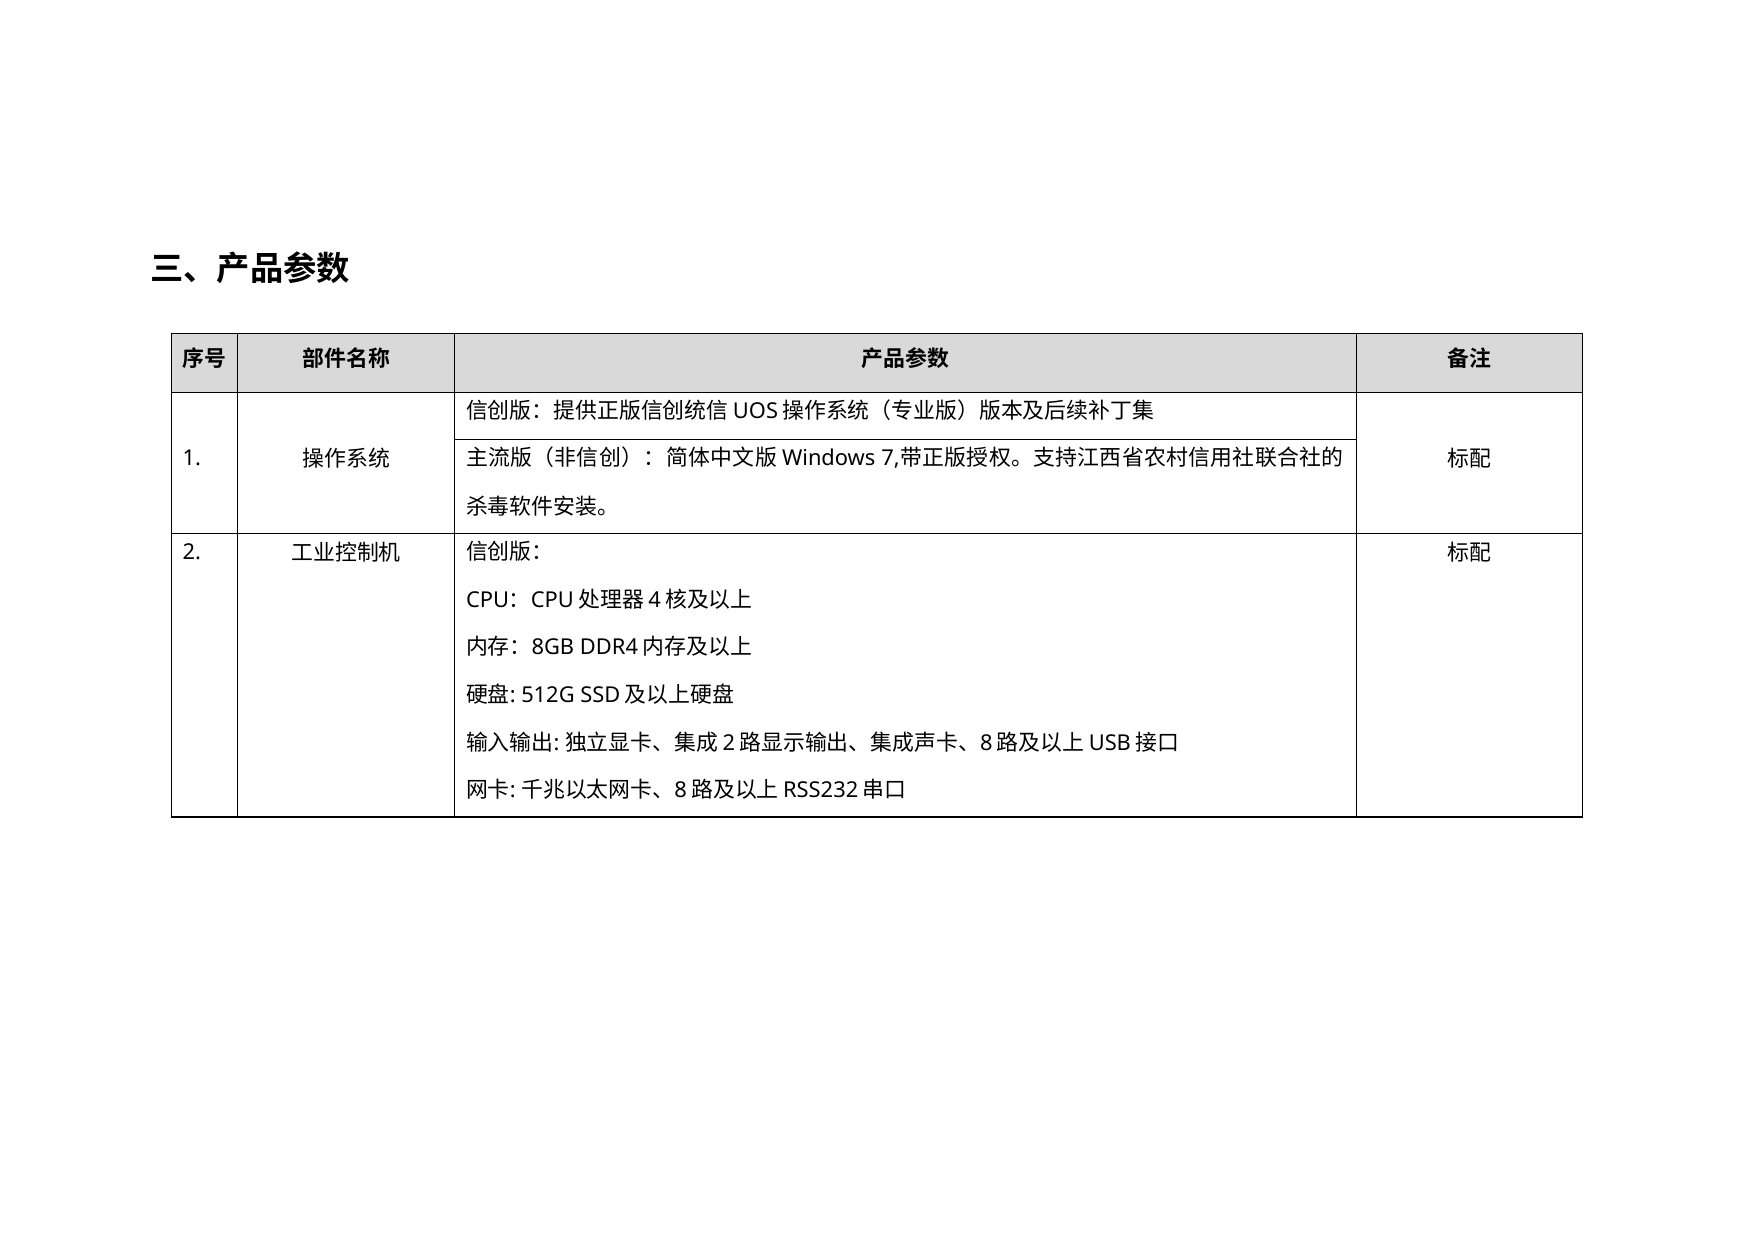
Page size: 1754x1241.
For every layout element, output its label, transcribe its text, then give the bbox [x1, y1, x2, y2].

subtitle 三、产品参数 [150, 233, 1604, 298]
table_header 产品参数 [455, 334, 1356, 392]
table_cell 信创版：提供正版信创统信UOS操作系统（专业版）版本及后续补丁集 [455, 393, 1356, 438]
table_cell 标配 [1357, 534, 1582, 816]
table_cell [172, 534, 237, 816]
table_cell 信创版： CPU：CPU处理器4核及以上 内存：8GB DDR4内存及以上 硬盘: 512G SSD及以上硬盘 输入输出: 独立显卡、集成2路显示输出、集成声卡、8路及以上USB接口 网卡: 千兆以太网卡、8路及以上RSS232串口 [455, 534, 1356, 816]
table_header 备注 [1357, 334, 1582, 392]
table_cell [172, 393, 237, 533]
table_cell 主流版（非信创）：简体中文版Windows 7,带正版授权。支持江西省农村信用社联合社的杀毒软件安装。 [455, 440, 1356, 533]
table_cell 工业控制机 [238, 534, 454, 816]
table_header 部件名称 [238, 334, 454, 392]
table_header 序号 [172, 334, 237, 392]
table_cell 标配 [1357, 393, 1582, 533]
table_cell 操作系统 [238, 393, 454, 533]
